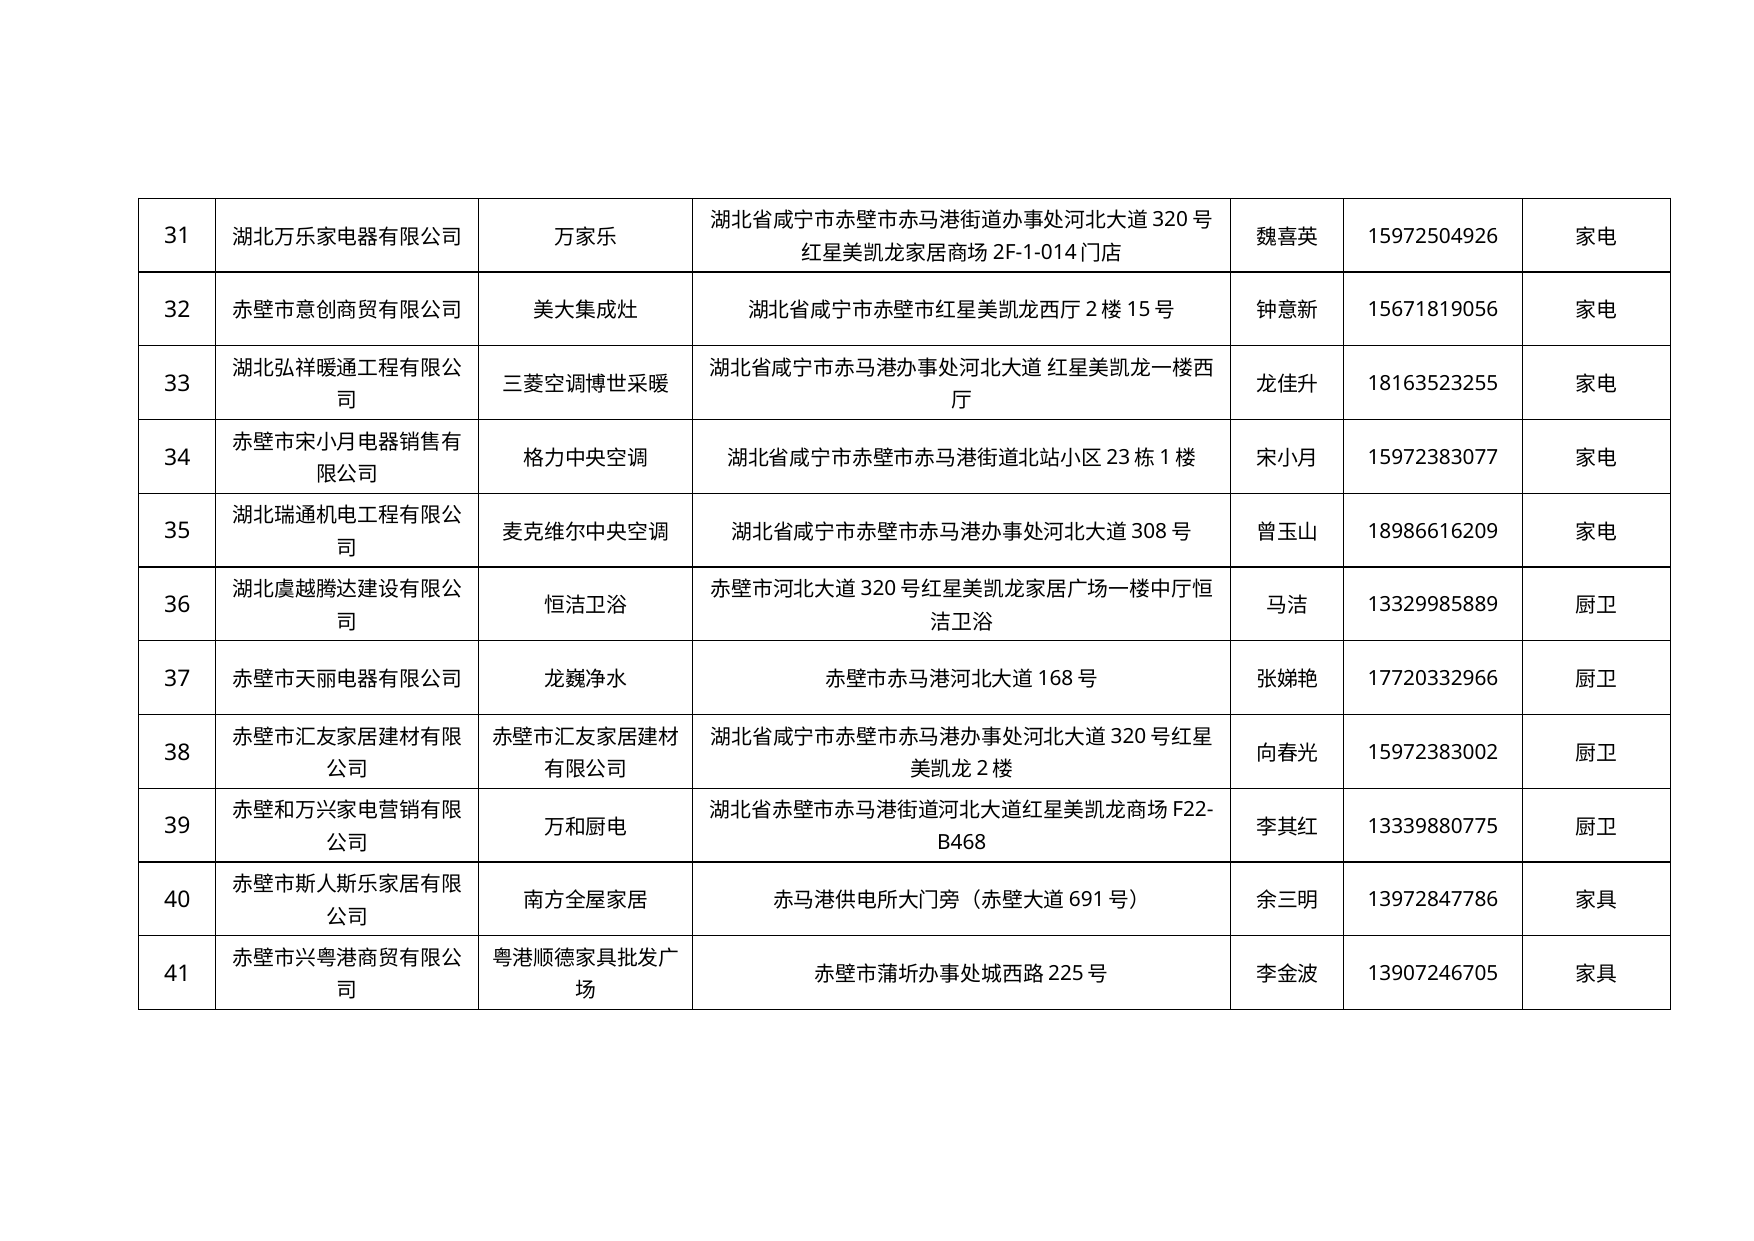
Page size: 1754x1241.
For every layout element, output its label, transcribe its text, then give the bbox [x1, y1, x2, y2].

table_cell 13972847786 [1344, 863, 1522, 935]
table_cell 15972383002 [1344, 715, 1522, 788]
table_cell 39 [139, 789, 215, 861]
table_cell 湖北瑞通机电工程有限公司 [216, 494, 478, 566]
table_cell 李金波 [1231, 936, 1343, 1009]
table_cell 38 [139, 715, 215, 788]
table_cell 湖北省咸宁市赤壁市红星美凯龙西厅2楼15号 [693, 273, 1230, 345]
table_cell 36 [139, 568, 215, 640]
table_cell 厨卫 [1523, 789, 1670, 861]
table_cell 赤壁市河北大道320号红星美凯龙家居广场一楼中厅恒洁卫浴 [693, 568, 1230, 640]
table_cell 赤壁市汇友家居建材有限公司 [216, 715, 478, 788]
table_cell 龙佳升 [1231, 346, 1343, 419]
table_cell 31 [139, 199, 215, 271]
table_cell 家具 [1523, 863, 1670, 935]
table_cell 龙巍净水 [479, 641, 692, 714]
table_cell 马洁 [1231, 568, 1343, 640]
table_cell 32 [139, 273, 215, 345]
table_cell 34 [139, 420, 215, 493]
table_cell 13329985889 [1344, 568, 1522, 640]
table_cell 粤港顺德家具批发广场 [479, 936, 692, 1009]
table_cell 15671819056 [1344, 273, 1522, 345]
table_cell 湖北弘祥暖通工程有限公司 [216, 346, 478, 419]
table_cell 三菱空调博世采暖 [479, 346, 692, 419]
table_cell 湖北省咸宁市赤壁市赤马港办事处河北大道320号红星美凯龙2楼 [693, 715, 1230, 788]
table_cell 恒洁卫浴 [479, 568, 692, 640]
table_cell 厨卫 [1523, 568, 1670, 640]
table_cell 赤壁和万兴家电营销有限公司 [216, 789, 478, 861]
table_cell 37 [139, 641, 215, 714]
table_cell 家电 [1523, 346, 1670, 419]
table_cell 厨卫 [1523, 715, 1670, 788]
table_cell 15972383077 [1344, 420, 1522, 493]
table_cell 18163523255 [1344, 346, 1522, 419]
table_cell 赤壁市汇友家居建材有限公司 [479, 715, 692, 788]
table_cell 13339880775 [1344, 789, 1522, 861]
table_cell 湖北省赤壁市赤马港街道河北大道红星美凯龙商场F22-B468 [693, 789, 1230, 861]
table_cell 15972504926 [1344, 199, 1522, 271]
table_cell 33 [139, 346, 215, 419]
table_cell 张娣艳 [1231, 641, 1343, 714]
table_cell 万家乐 [479, 199, 692, 271]
table_cell 南方全屋家居 [479, 863, 692, 935]
table_cell 李其红 [1231, 789, 1343, 861]
table_cell 家电 [1523, 199, 1670, 271]
table_cell 家电 [1523, 420, 1670, 493]
table_cell 湖北省咸宁市赤壁市赤马港街道北站小区23栋1楼 [693, 420, 1230, 493]
table_cell 曾玉山 [1231, 494, 1343, 566]
table_cell 厨卫 [1523, 641, 1670, 714]
table_cell 赤壁市兴粤港商贸有限公司 [216, 936, 478, 1009]
table_cell 湖北省咸宁市赤壁市赤马港办事处河北大道308号 [693, 494, 1230, 566]
table_cell 家电 [1523, 494, 1670, 566]
table_cell 格力中央空调 [479, 420, 692, 493]
table_cell 余三明 [1231, 863, 1343, 935]
table_cell 35 [139, 494, 215, 566]
table_cell 赤壁市意创商贸有限公司 [216, 273, 478, 345]
table_cell 赤壁市宋小月电器销售有限公司 [216, 420, 478, 493]
table_cell 湖北省咸宁市赤马港办事处河北大道 红星美凯龙一楼西厅 [693, 346, 1230, 419]
table_cell 湖北虞越腾达建设有限公司 [216, 568, 478, 640]
table_cell 家具 [1523, 936, 1670, 1009]
table_cell 赤壁市赤马港河北大道168号 [693, 641, 1230, 714]
table_cell 41 [139, 936, 215, 1009]
table_cell 家电 [1523, 273, 1670, 345]
table_cell 麦克维尔中央空调 [479, 494, 692, 566]
table_cell 17720332966 [1344, 641, 1522, 714]
table_cell 40 [139, 863, 215, 935]
table_cell 18986616209 [1344, 494, 1522, 566]
table_cell 13907246705 [1344, 936, 1522, 1009]
table_cell 万和厨电 [479, 789, 692, 861]
table_cell 赤壁市天丽电器有限公司 [216, 641, 478, 714]
table_cell 宋小月 [1231, 420, 1343, 493]
table_cell 钟意新 [1231, 273, 1343, 345]
table_cell 魏喜英 [1231, 199, 1343, 271]
table_cell 赤马港供电所大门旁（赤壁大道691号） [693, 863, 1230, 935]
table_cell 湖北省咸宁市赤壁市赤马港街道办事处河北大道320号红星美凯龙家居商场2F-1-014门店 [693, 199, 1230, 271]
table_cell 向春光 [1231, 715, 1343, 788]
table_cell 赤壁市斯人斯乐家居有限公司 [216, 863, 478, 935]
table_cell 湖北万乐家电器有限公司 [216, 199, 478, 271]
table_cell 美大集成灶 [479, 273, 692, 345]
table_cell 赤壁市蒲圻办事处城西路225号 [693, 936, 1230, 1009]
